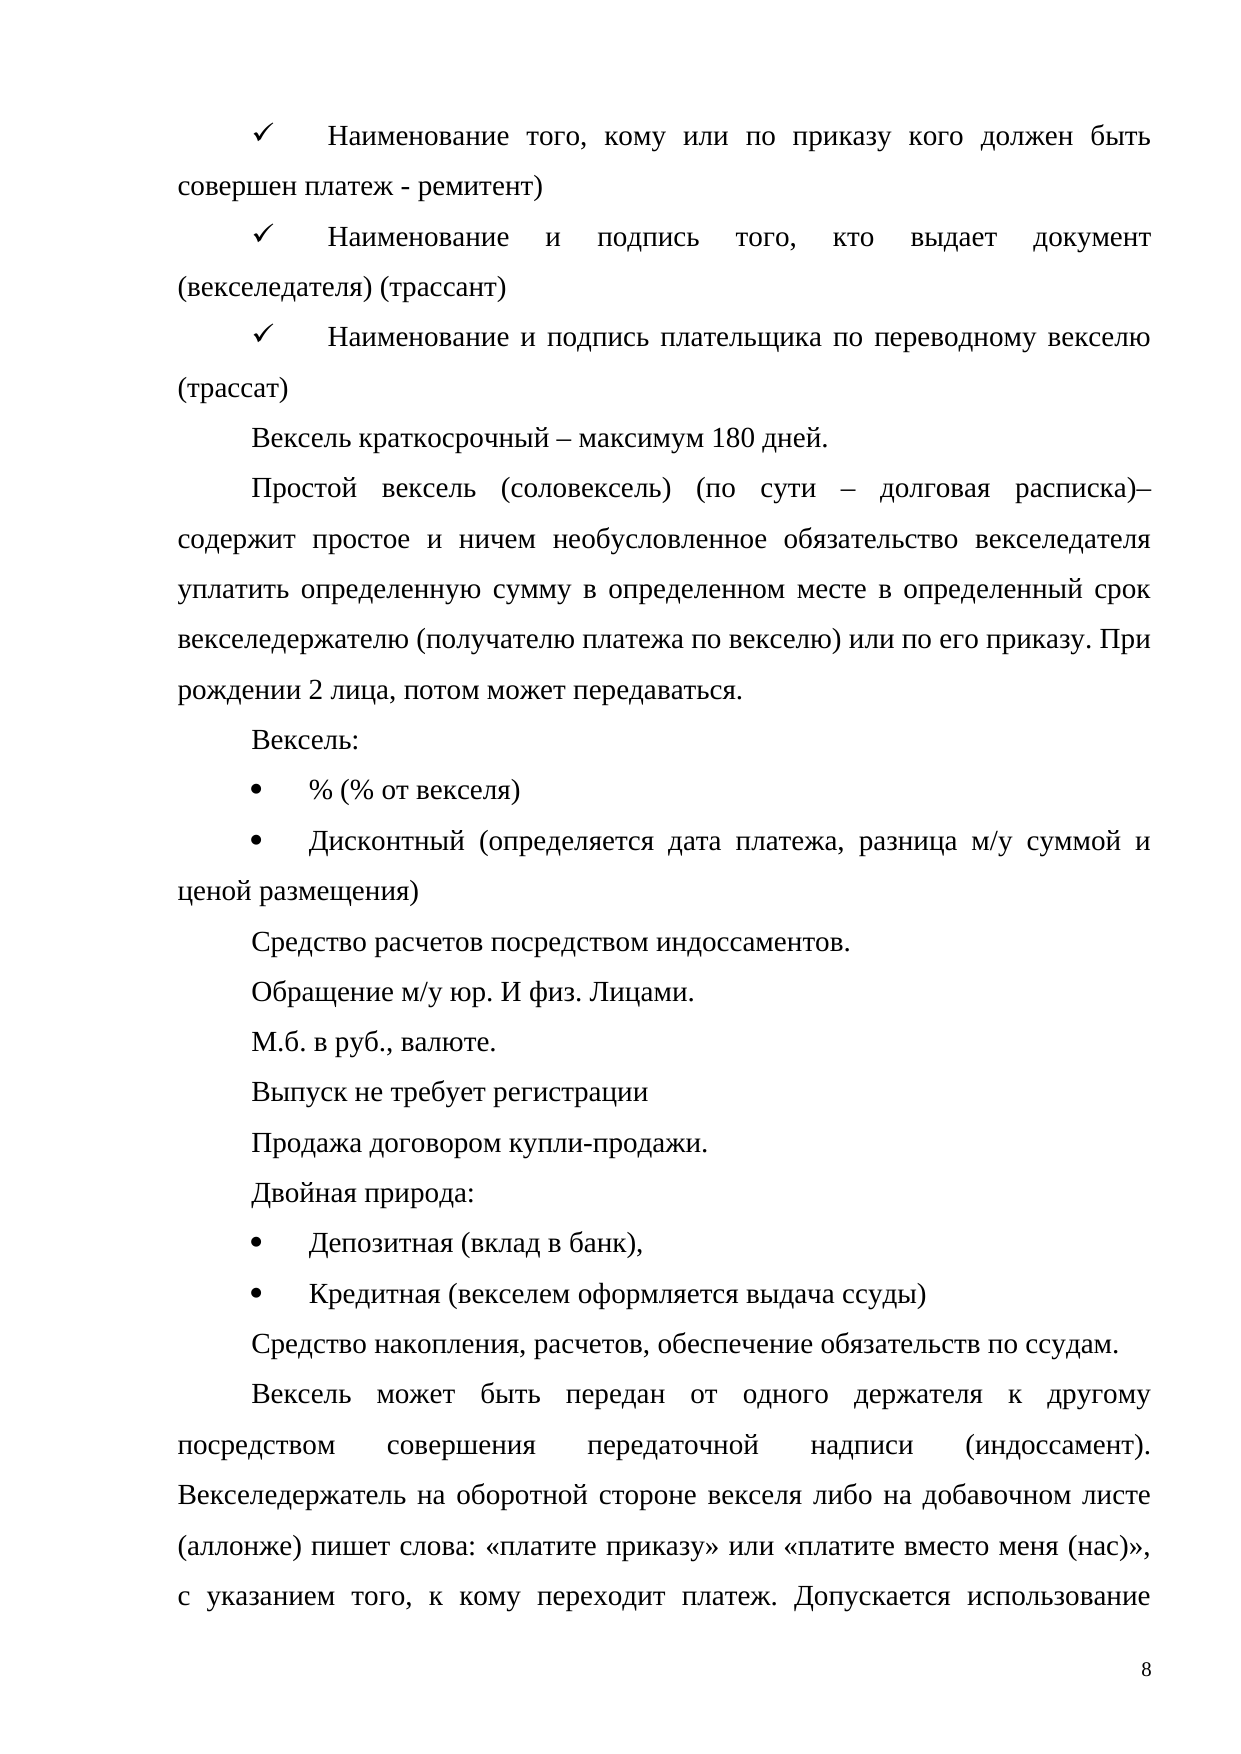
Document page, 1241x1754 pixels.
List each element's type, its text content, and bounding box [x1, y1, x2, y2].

list % (% от векселя) [177, 772, 1152, 806]
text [177, 1377, 1152, 1611]
text Выпуск не требует регистрации [177, 1074, 1152, 1108]
text Простой вексель (соловексель) (по сути – долговая расписка)– содержит простое и ничем необусловленное обязательство векселедателя уплатить определенную сумму в определенном месте в определенный срок векселедержателю (получателю платежа по векселю) или по его приказу. При рождении 2 лица, потом может передаваться. [177, 471, 1152, 705]
list Кредитная (векселем оформляется выдача ссуды) [177, 1276, 1152, 1309]
text Обращение м/у юр. И физ. Лицами. [177, 974, 1152, 1007]
text Продажа договором купли-продажи. [177, 1125, 1152, 1158]
list Депозитная (вклад в банк), [177, 1226, 1152, 1259]
list Дисконтный (определяется дата платежа, разница м/у суммой и ценой размещения) [177, 823, 1152, 907]
text Вексель: [177, 722, 1152, 756]
text Вексель краткосрочный – максимум 180 дней. [177, 420, 1152, 454]
list Наименование и подпись плательщика по переводному векселю (трассат) [177, 319, 1152, 403]
text Средство расчетов посредством индоссаментов. [177, 924, 1152, 957]
text Средство накопления, расчетов, обеспечение обязательств по ссудам. [177, 1326, 1152, 1360]
list Наименование и подпись того, кто выдает документ (векселедателя) (трассант) [177, 219, 1152, 303]
list Наименование того, кому или по приказу кого должен быть совершен платеж - ремитент) [177, 118, 1152, 202]
text Двойная природа: [177, 1175, 1152, 1209]
text М.б. в руб., валюте. [177, 1024, 1152, 1058]
